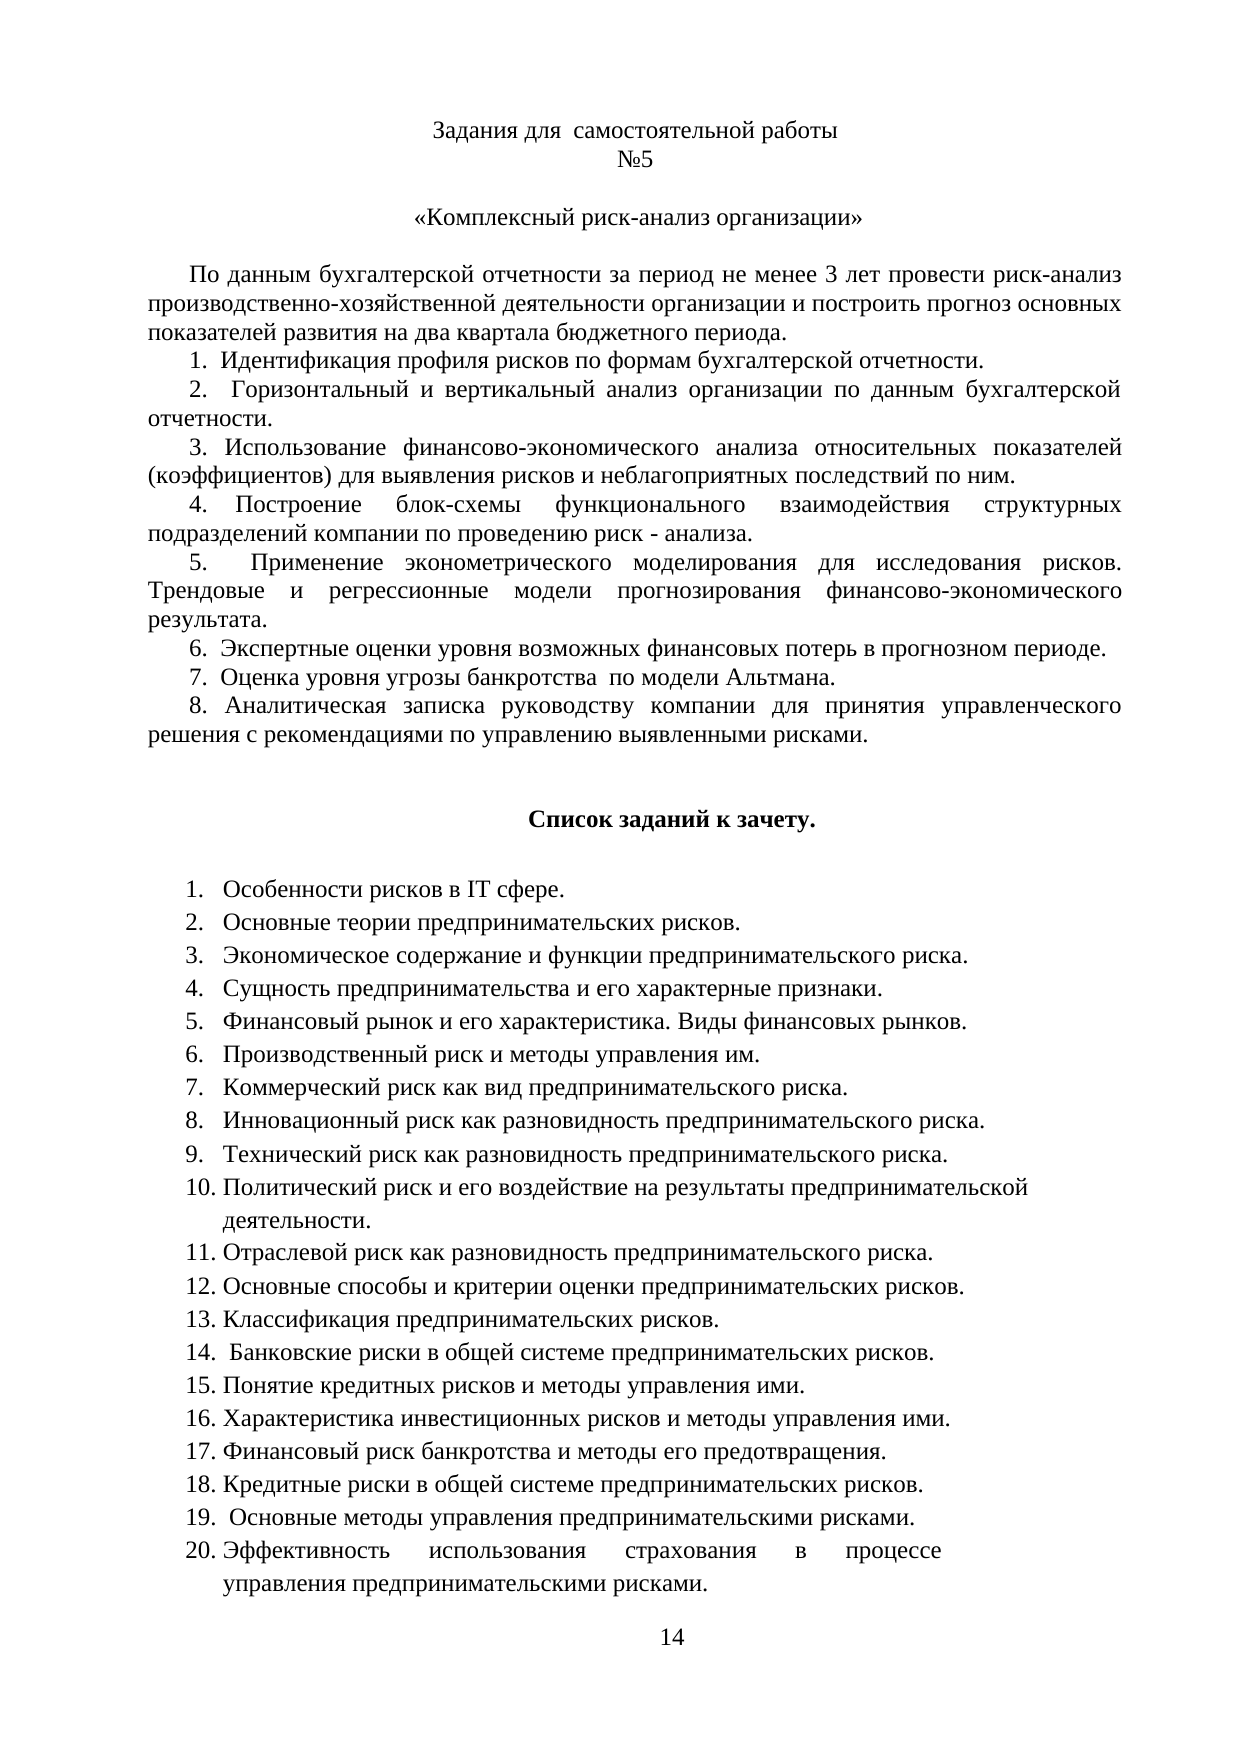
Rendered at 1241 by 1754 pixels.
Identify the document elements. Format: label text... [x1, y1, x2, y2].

text «Комплексный риск-анализ организации» [265, 202, 1012, 230]
list Особенности рисков в IT сфере. [185, 874, 1134, 903]
subtitle Список заданий к зачету. [528, 804, 1134, 833]
text По данным бухгалтерской отчетности за период не менее 3 лет провести риск-анализ производственно-хозяйственной деятельности организации и построить прогноз основных показателей развития на два квартала бюджетного периода. [148, 259, 1122, 345]
list Использование финансово-экономического анализа относительных показателей (коэффициентов) для выявления рисков и неблагоприятных последствий по ним. [148, 432, 1122, 489]
list Финансовый рынок и его характеристика. Виды финансовых рынков. [185, 1006, 1134, 1035]
list Кредитные риски в общей системе предпринимательских рисков. [185, 1469, 1134, 1498]
list Идентификация профиля рисков по формам бухгалтерской отчетности. [189, 345, 1134, 374]
list Политический риск и его воздействие на результаты предпринимательской деятельности. [185, 1172, 1029, 1233]
list Технический риск как разновидность предпринимательского риска. [185, 1139, 1134, 1167]
list Аналитическая записка руководству компании для принятия управленческого решения с рекомендациями по управлению выявленными рисками. [148, 690, 1122, 748]
list Основные методы управления предпринимательскими рисками. [185, 1502, 1134, 1531]
text №5 [265, 144, 1005, 173]
list Коммерческий риск как вид предпринимательского риска. [185, 1072, 1134, 1101]
list Построение блок-схемы функционального взаимодействия структурных подразделений компании по проведению риск - анализа. [148, 489, 1122, 547]
list Финансовый риск банкротства и методы его предотвращения. [185, 1436, 1134, 1465]
list Оценка уровня угрозы банкротства по модели Альтмана. [189, 662, 1134, 690]
list Классификация предпринимательских рисков. [185, 1304, 1134, 1333]
list Производственный риск и методы управления им. [185, 1039, 1134, 1068]
list Характеристика инвестиционных рисков и методы управления ими. [185, 1403, 1134, 1432]
list Сущность предпринимательства и его характерные признаки. [185, 973, 1134, 1002]
list Отраслевой риск как разновидность предпринимательского риска. [185, 1238, 1134, 1266]
list Основные способы и критерии оценки предпринимательских рисков. [185, 1271, 1134, 1300]
list Эффективность использования страхования в процессе управления предпринимательскими рисками. [185, 1535, 942, 1597]
list Понятие кредитных рисков и методы управления ими. [185, 1370, 1134, 1399]
list Банковские риски в общей системе предпринимательских рисков. [185, 1337, 1134, 1366]
list Экономическое содержание и функции предпринимательского риска. [185, 940, 1134, 969]
list Применение эконометрического моделирования для исследования рисков. Трендовые и регрессионные модели прогнозирования финансово-экономического результата. [148, 547, 1122, 633]
list Экспертные оценки уровня возможных финансовых потерь в прогнозном периоде. [189, 633, 1134, 662]
list Основные теории предпринимательских рисков. [185, 907, 1134, 936]
list Горизонтальный и вертикальный анализ организации по данным бухгалтерской отчетности. [148, 374, 1121, 432]
text Задания для самостоятельной работы [265, 115, 1005, 144]
list Инновационный риск как разновидность предпринимательского риска. [185, 1105, 1134, 1134]
